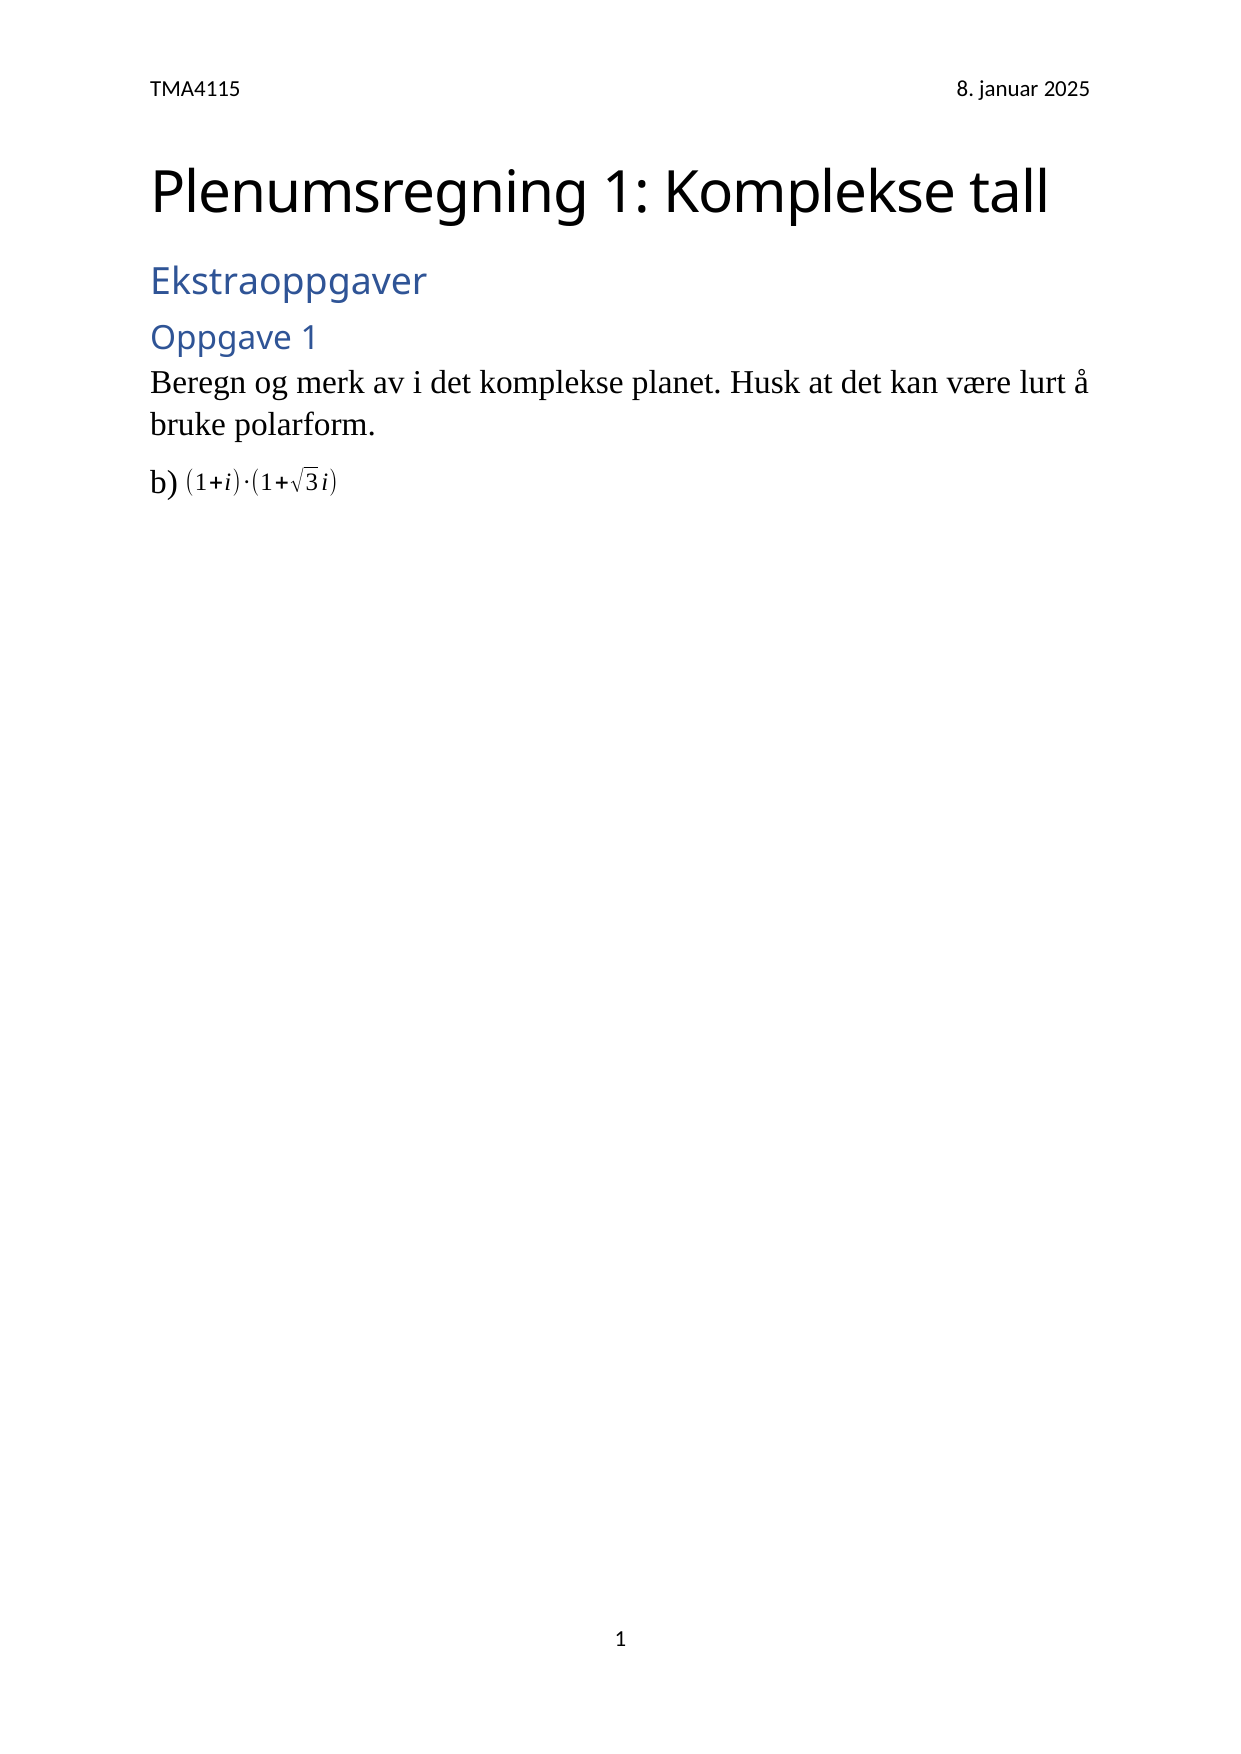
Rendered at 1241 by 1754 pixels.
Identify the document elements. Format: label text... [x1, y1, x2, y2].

text b) [150, 462, 1090, 531]
subtitle Oppgave 1 [150, 314, 1090, 359]
subtitle Ekstraoppgaver [150, 254, 1090, 306]
title Plenumsregning 1: Komplekse tall [150, 150, 1090, 229]
text Beregn og merk av i det komplekse planet. Husk at det kan være lurt å bruke polarform. [150, 363, 1090, 442]
